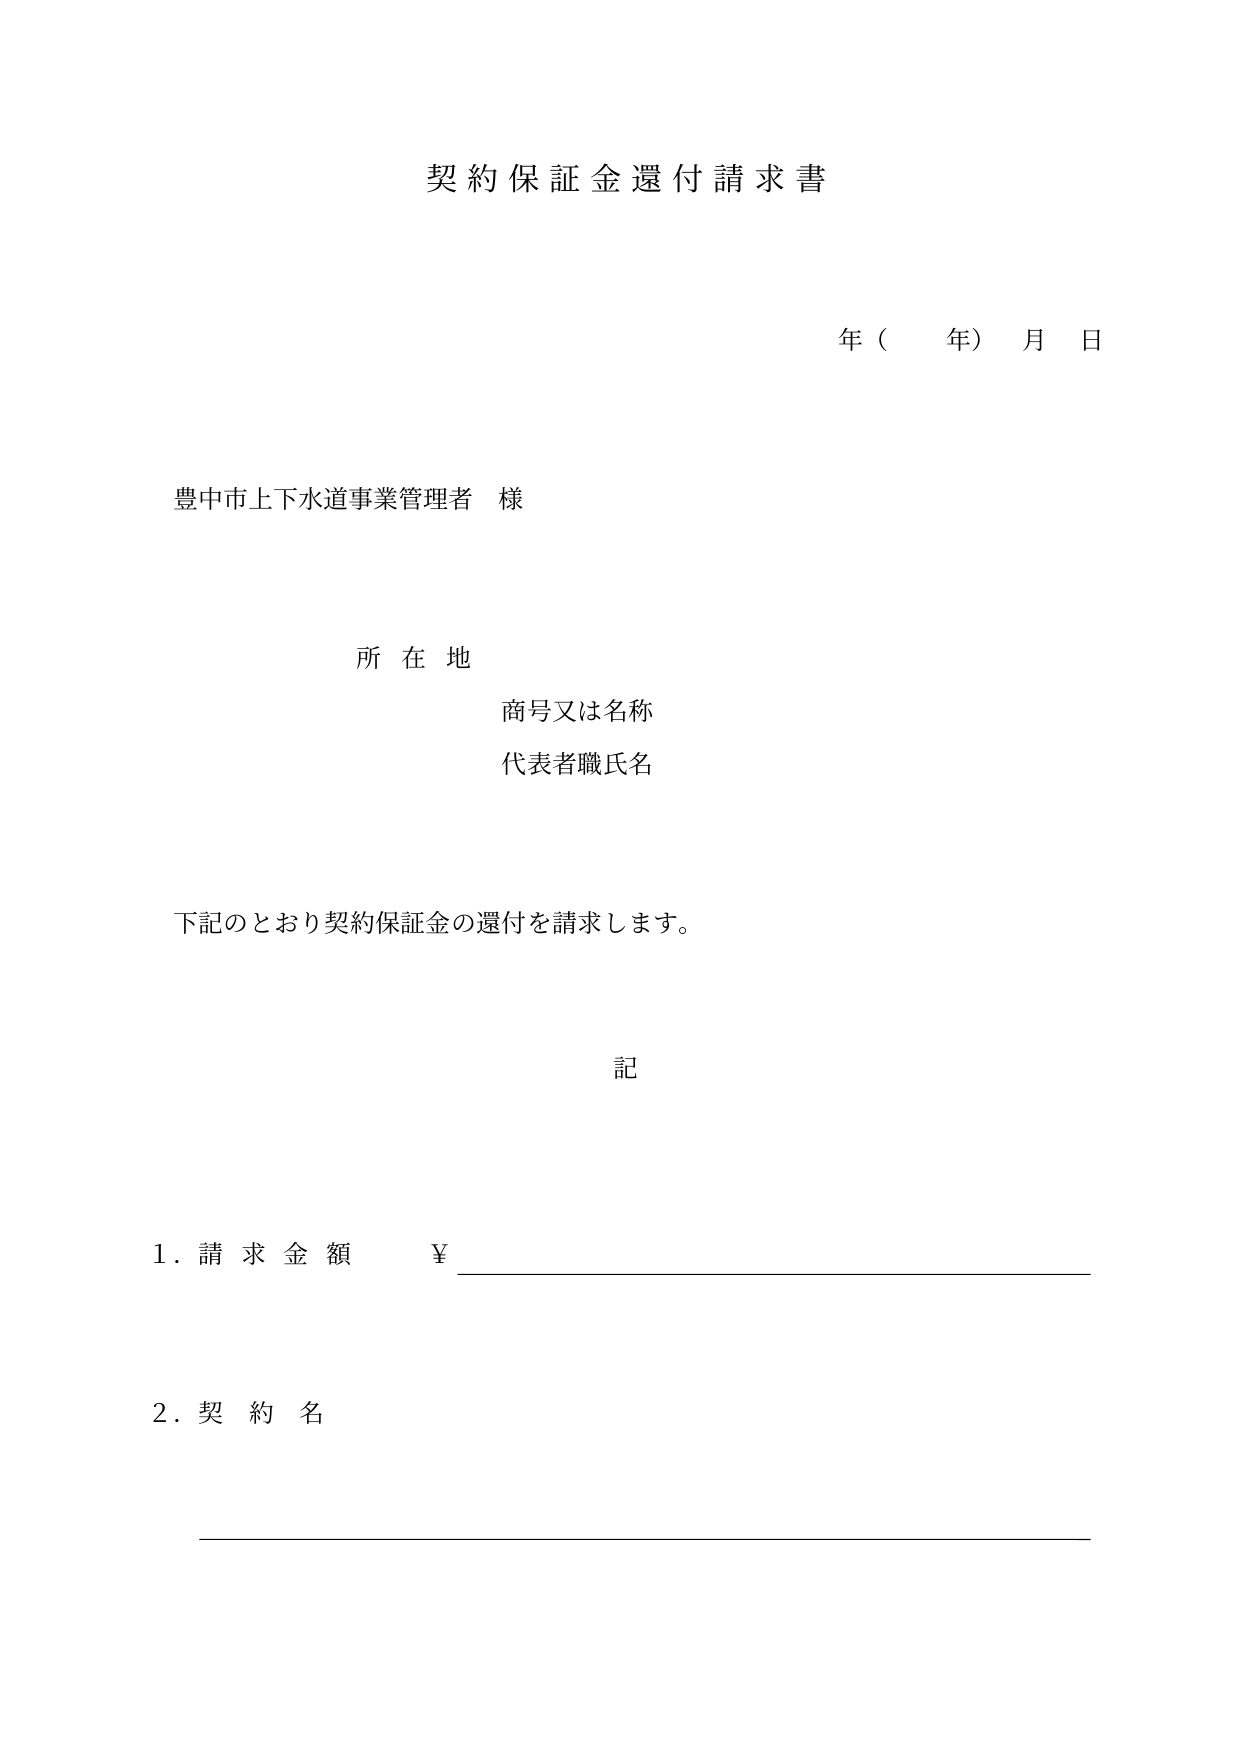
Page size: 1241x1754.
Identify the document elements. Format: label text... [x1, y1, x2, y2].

text 所在地 [148, 625, 1104, 678]
text 年（ 年） 月 日 [148, 307, 1104, 360]
text 代表者職氏名 [148, 731, 1104, 784]
text 下記のとおり契約保証金の還付を請求します。 [148, 890, 1104, 943]
text １．請求金額 ￥ [148, 1221, 1104, 1274]
text ２．契 約 名 [148, 1380, 1104, 1433]
text 豊中市上下水道事業管理者 様 [148, 466, 1104, 519]
subtitle 記 [148, 1049, 1104, 1085]
text 契約保証金還付請求書 [148, 148, 1104, 201]
text 商号又は名称 [148, 678, 1104, 731]
